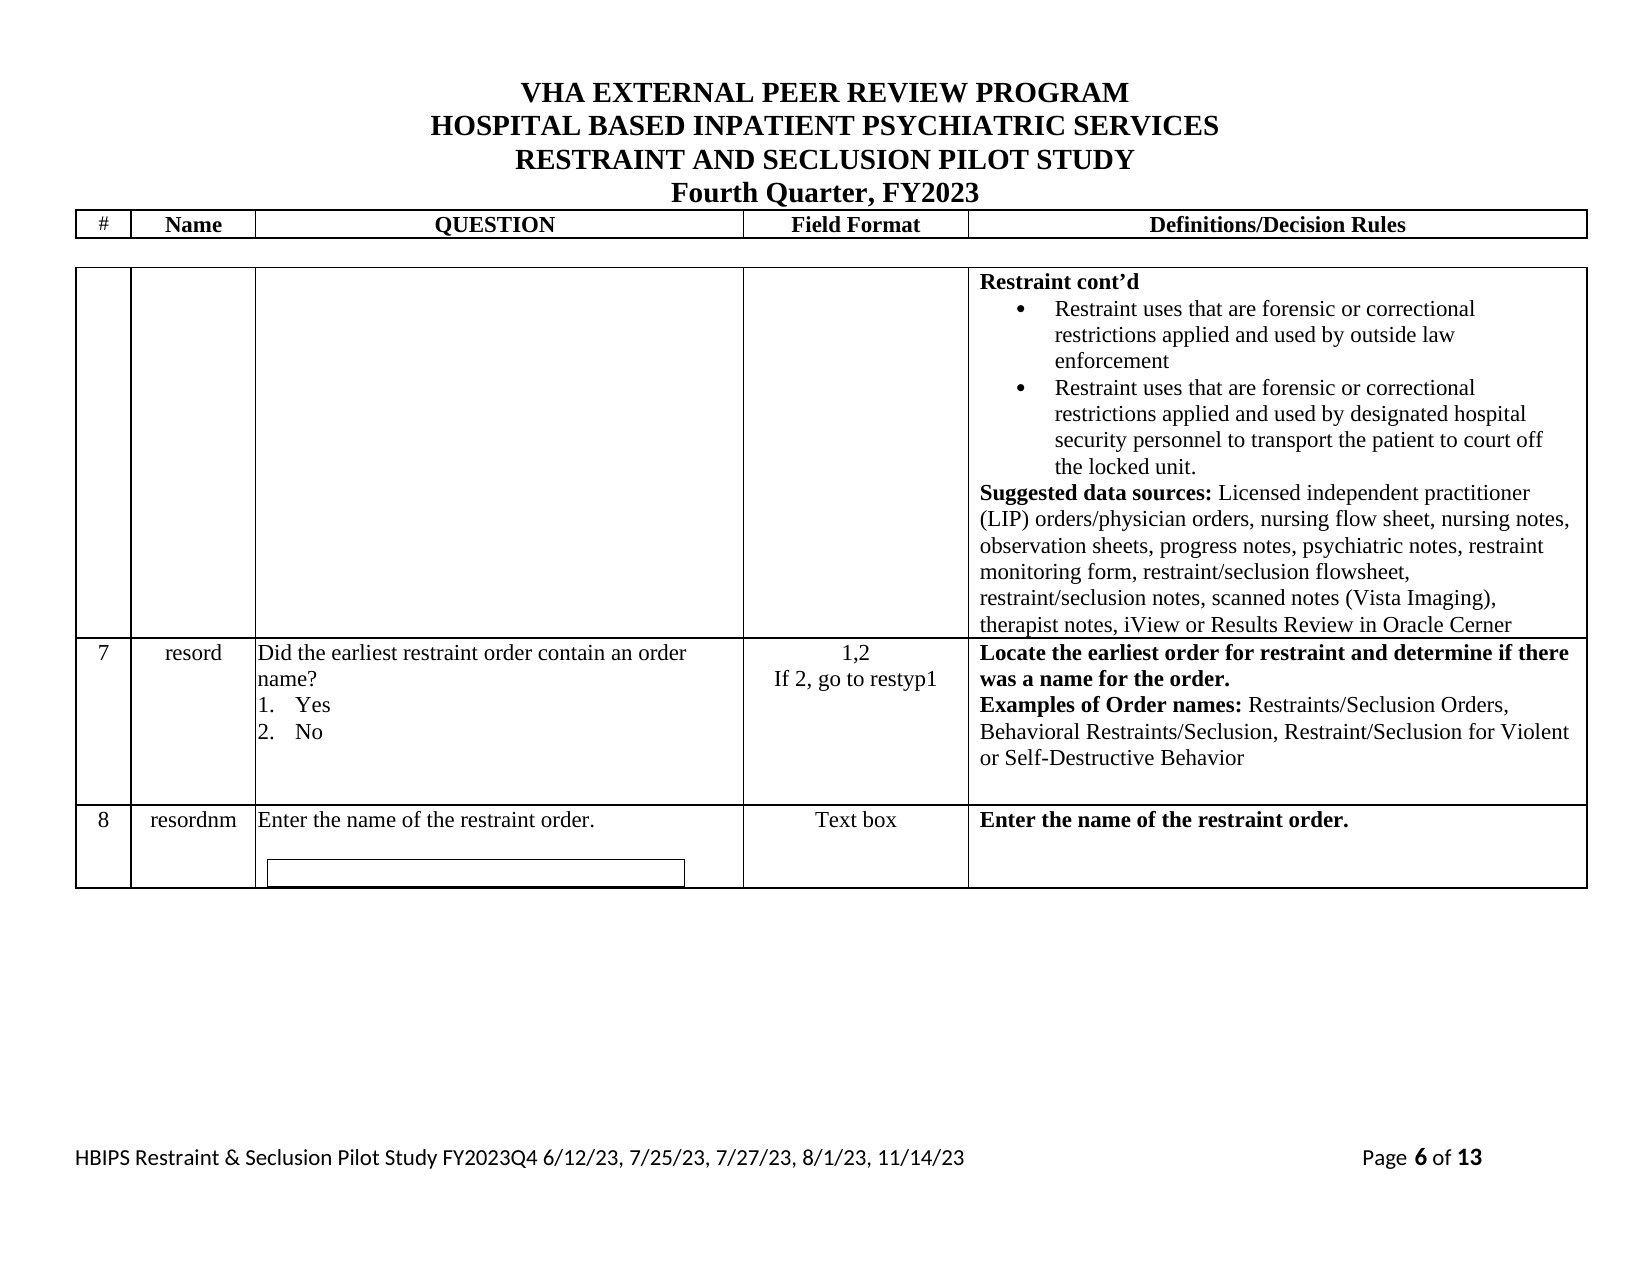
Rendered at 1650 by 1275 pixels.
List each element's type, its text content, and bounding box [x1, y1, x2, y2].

table_cell Did the earliest restraint order contain an order name? Yes No [256, 639, 743, 804]
table_cell Restraint cont’d Restraint uses that are forensic or correctional restrictions applied and used by outside law enforcement Restraint uses that are forensic or correctional restrictions applied and used by designated hospital security personnel to transport the patient to court off the locked unit. Suggested data sources: Licensed independent practitioner (LIP) orders/physician orders, nursing flow sheet, nursing notes, observation sheets, progress notes, psychiatric notes, restraint monitoring form, restraint/seclusion flowsheet, restraint/seclusion notes, scanned notes (Vista Imaging), therapist notes, iView or Results Review in Oracle Cerner [969, 268, 1586, 637]
table_cell [132, 268, 255, 637]
table_cell Locate the earliest order for restraint and determine if there was a name for the order. Examples of Order names: Restraints/Seclusion Orders, Behavioral Restraints/Seclusion, Restraint/Seclusion for Violent or Self-Destructive Behavior [969, 639, 1586, 804]
table_cell 7 [77, 639, 130, 804]
table_cell [77, 268, 130, 637]
table_cell Enter the name of the restraint order. [256, 806, 743, 887]
table_cell resord [132, 639, 255, 804]
table_cell [744, 268, 968, 637]
table_cell 8 [77, 806, 130, 887]
table_cell [256, 268, 743, 637]
table_cell Enter the name of the restraint order. [969, 806, 1586, 887]
table_cell 1,2 If 2, go to restyp1 [744, 639, 968, 804]
table_cell resordnm [132, 806, 255, 887]
table_cell Text box [744, 806, 968, 887]
